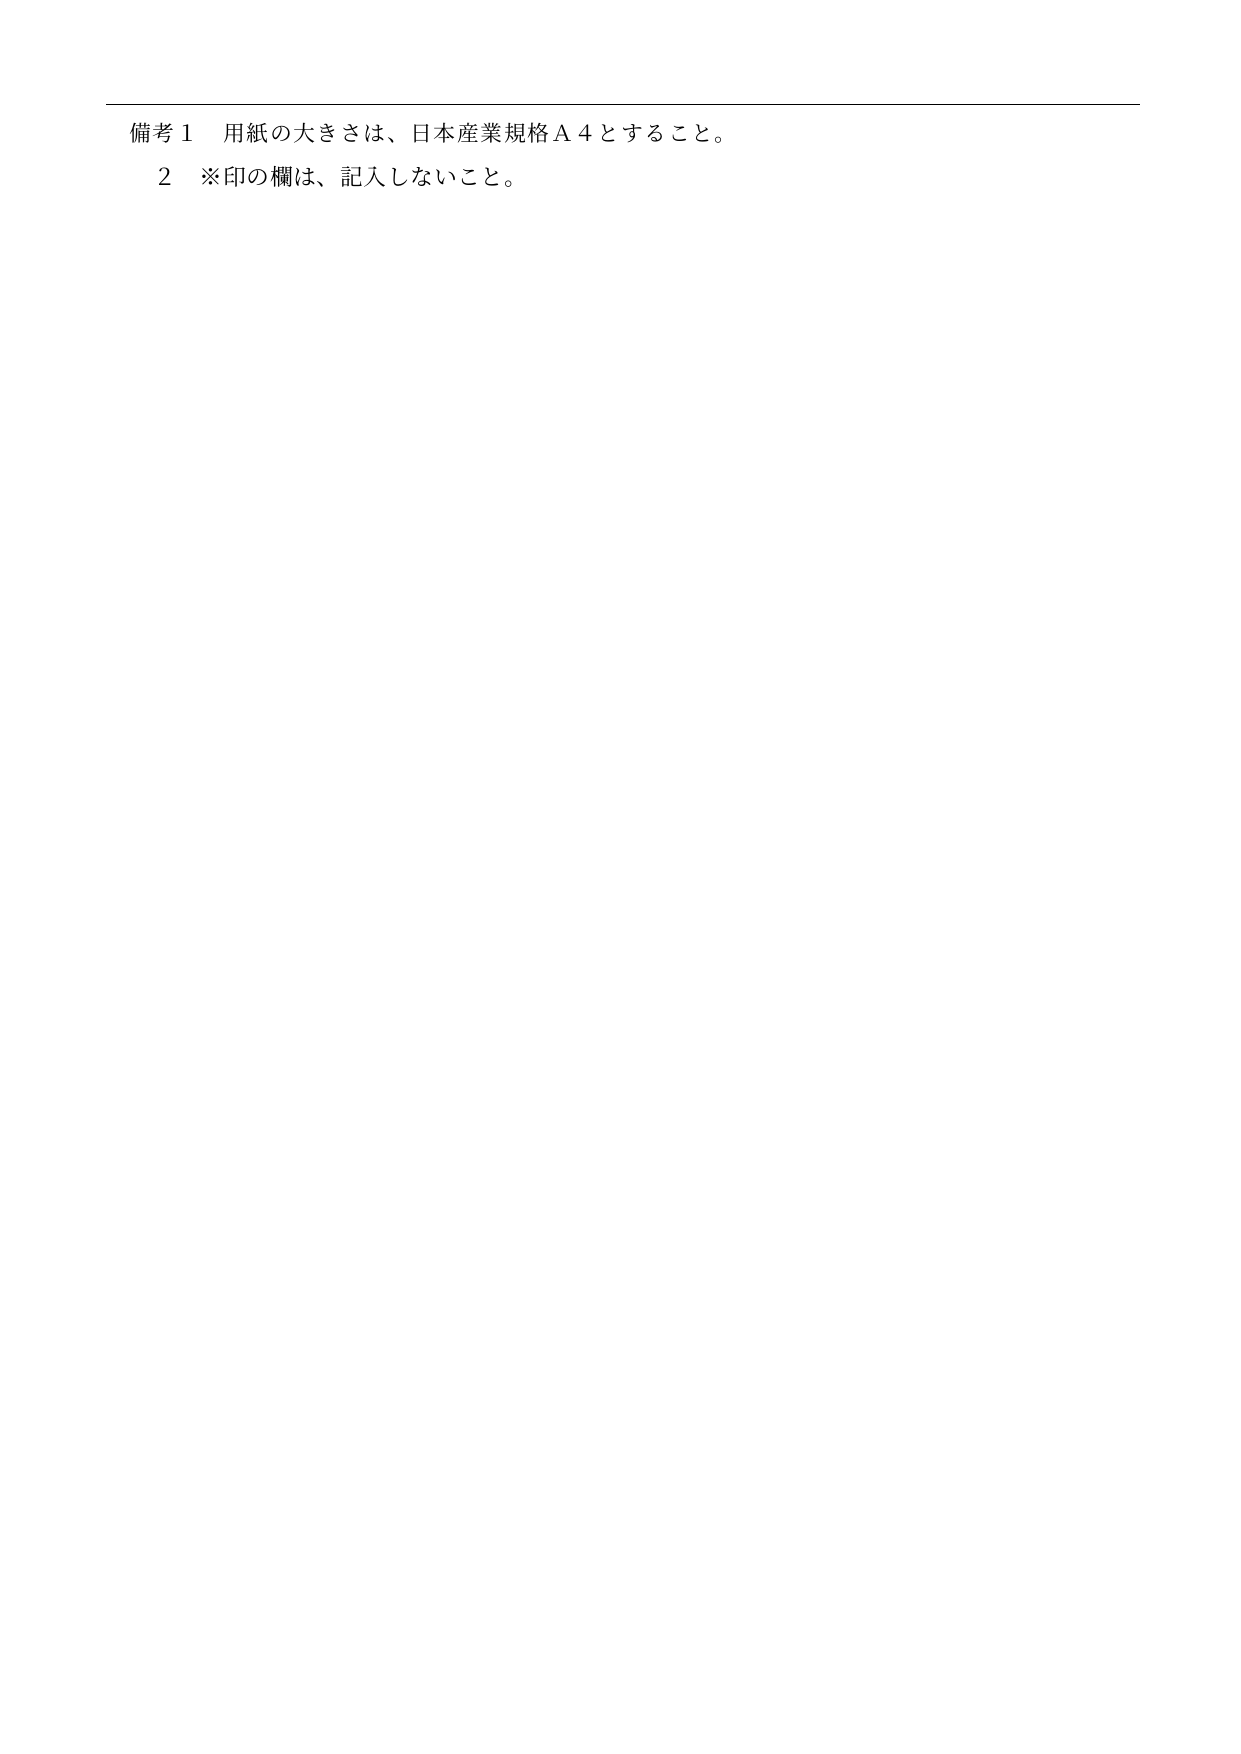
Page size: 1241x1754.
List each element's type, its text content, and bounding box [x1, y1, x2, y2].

table_cell 備考１ 用紙の大きさは、日本産業規格Ａ４とすること。 ２ ※印の欄は、記入しないこと。 [106, 105, 1139, 202]
